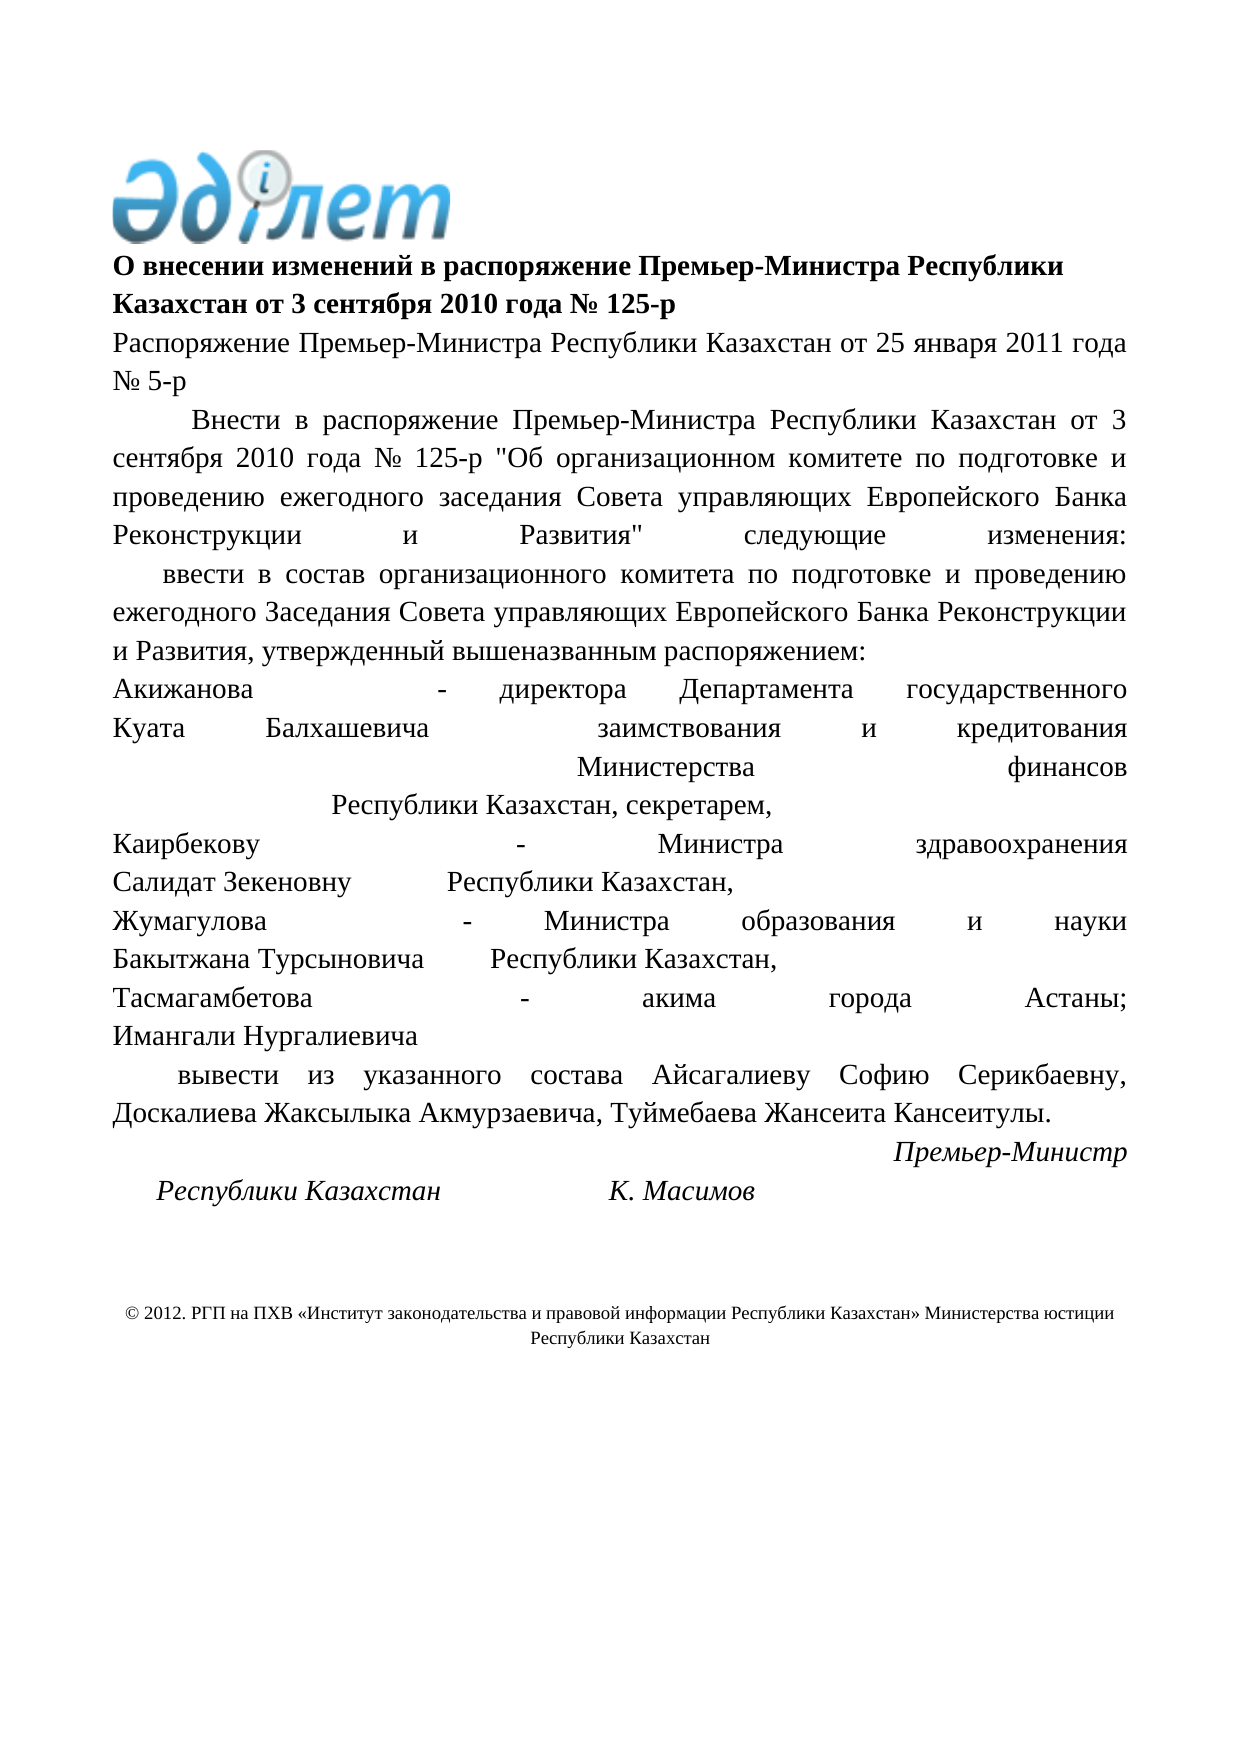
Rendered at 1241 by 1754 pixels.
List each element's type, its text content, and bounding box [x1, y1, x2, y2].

text Премьер-Министр Республики Казахстан К. Масимов [112, 1134, 1128, 1206]
text Тасмагамбетова - акима города Астаны; Имангали Нургалиевича [112, 980, 1128, 1052]
text О внесении изменений в распоряжение Премьер-Министра Республики Казахстан от 3 сентября 2010 года № 125-р [112, 248, 1128, 320]
text Внести в распоряжение Премьер-Министра Республики Казахстан от 3 сентября 2010 года № 125-р "Об организационном комитете по подготовке и проведению ежегодного заседания Совета управляющих Европейского Банка Реконструкции и Развития" следующие изменения: ввести в состав организационного комитета по подготовке и проведению ежегодного Заседания Совета управляющих Европейского Банка Реконструкции и Развития, утвержденный вышеназванным распоряжением: [112, 402, 1128, 667]
text Каирбекову - Министра здравоохранения Салидат Зекеновну Республики Казахстан, [112, 826, 1128, 898]
picture [112, 150, 451, 244]
text © 2012. РГП на ПХВ «Институт законодательства и правовой информации Республики Казахстан» Министерства юстиции Республики Казахстан [112, 1302, 1128, 1348]
text Акижанова - директора Департамента государственного Куата Балхашевича заимствования и кредитования Министерства финансов Республики Казахстан, секретарем, [112, 672, 1128, 821]
text вывести из указанного состава Айсагалиеву Софию Серикбаевну, Доскалиева Жаксылыка Акмурзаевича, Туймебаева Жансеита Кансеитулы. [112, 1057, 1128, 1129]
text Распоряжение Премьер-Министра Республики Казахстан от 25 января 2011 года № 5-р [112, 325, 1128, 397]
text Жумагулова - Министра образования и науки Бакытжана Турсыновича Республики Казахстан, [112, 903, 1128, 975]
